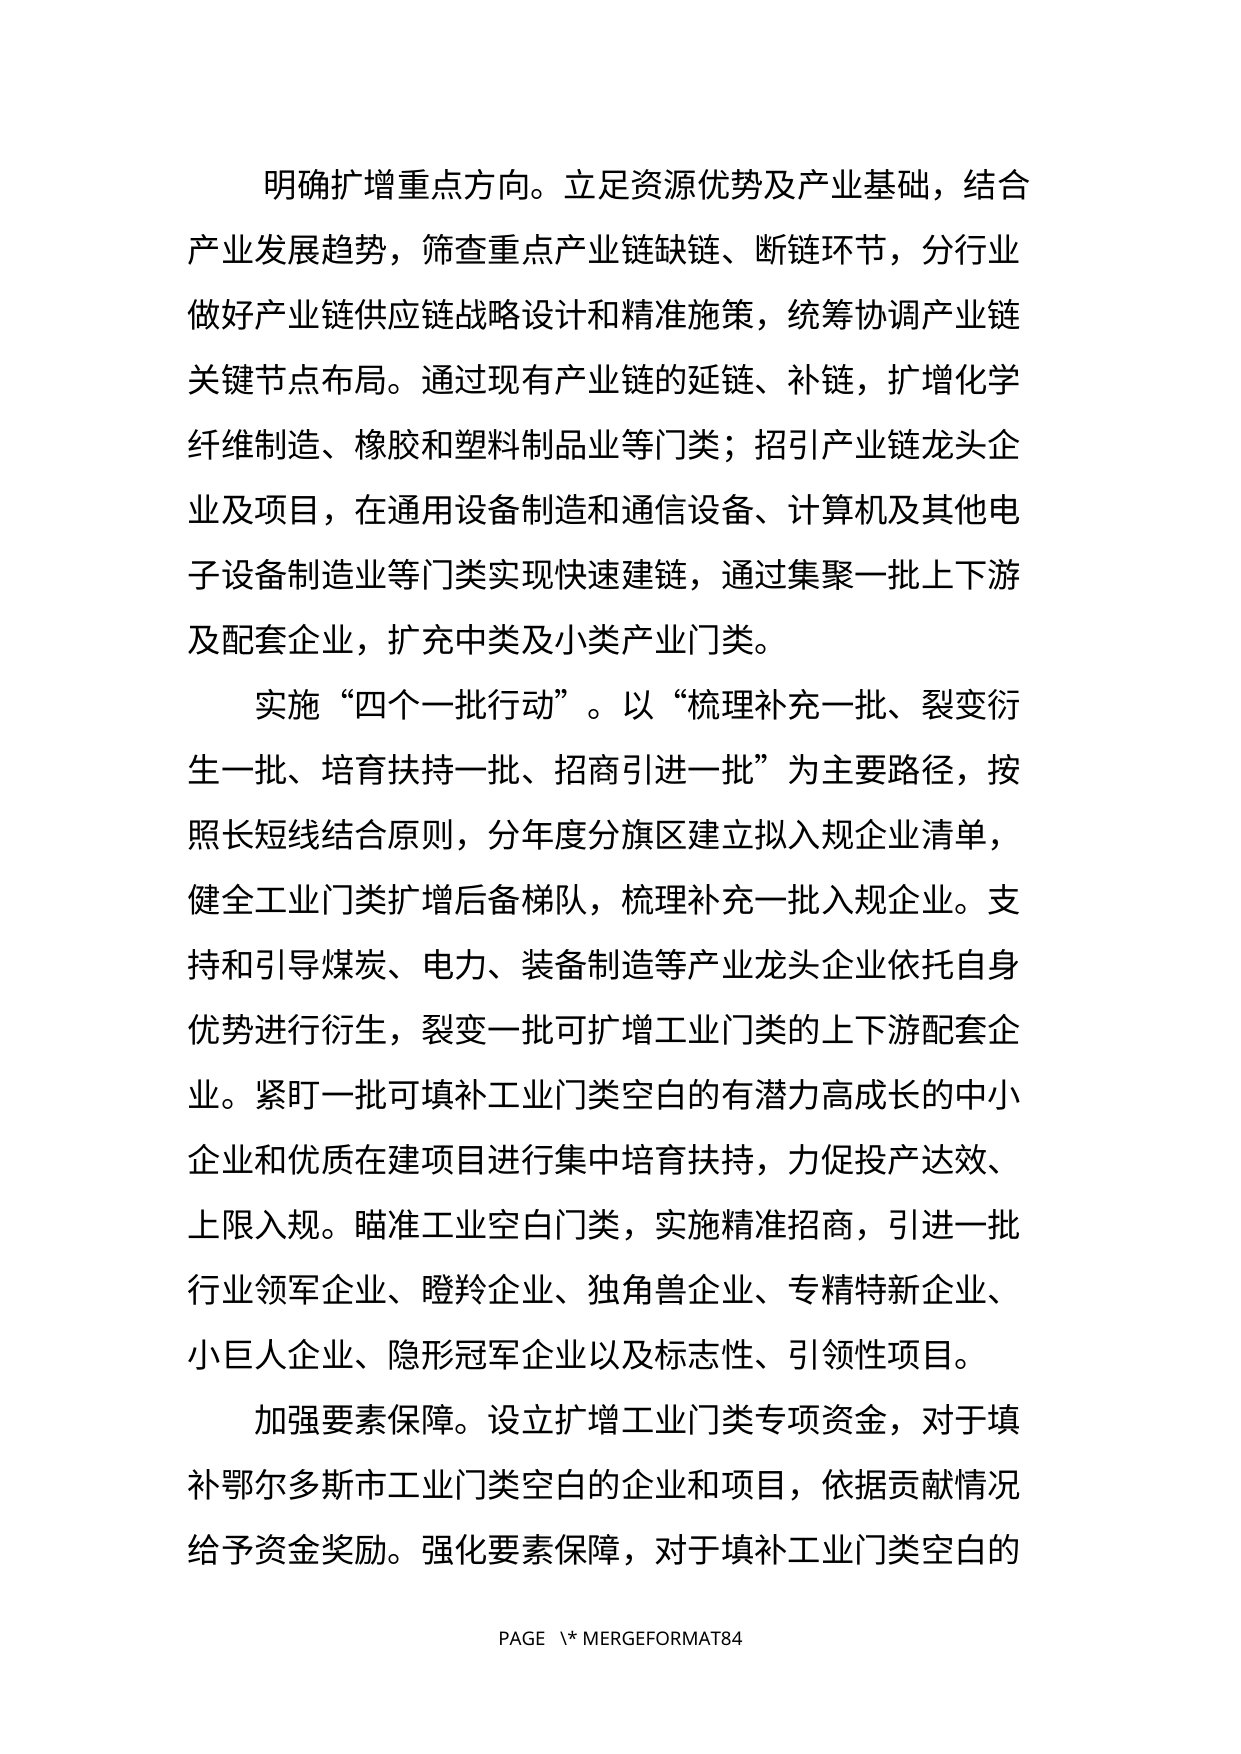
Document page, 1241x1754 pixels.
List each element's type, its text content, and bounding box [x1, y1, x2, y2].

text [187, 1385, 1053, 1580]
text 实施“四个一批行动”。以“梳理补充一批、裂变衍生一批、培育扶持一批、招商引进一批”为主要路径，按照长短线结合原则，分年度分旗区建立拟入规企业清单，健全工业门类扩增后备梯队，梳理补充一批入规企业。支持和引导煤炭、电力、装备制造等产业龙头企业依托自身优势进行衍生，裂变一批可扩增工业门类的上下游配套企业。紧盯一批可填补工业门类空白的有潜力高成长的中小企业和优质在建项目进行集中培育扶持，力促投产达效、上限入规。瞄准工业空白门类，实施精准招商，引进一批行业领军企业、瞪羚企业、独角兽企业、专精特新企业、小巨人企业、隐形冠军企业以及标志性、引领性项目。 [187, 670, 1053, 1385]
text 明确扩增重点方向。立足资源优势及产业基础，结合产业发展趋势，筛查重点产业链缺链、断链环节，分行业做好产业链供应链战略设计和精准施策，统筹协调产业链关键节点布局。通过现有产业链的延链、补链，扩增化学纤维制造、橡胶和塑料制品业等门类；招引产业链龙头企业及项目，在通用设备制造和通信设备、计算机及其他电子设备制造业等门类实现快速建链，通过集聚一批上下游及配套企业，扩充中类及小类产业门类。 [187, 150, 1053, 670]
